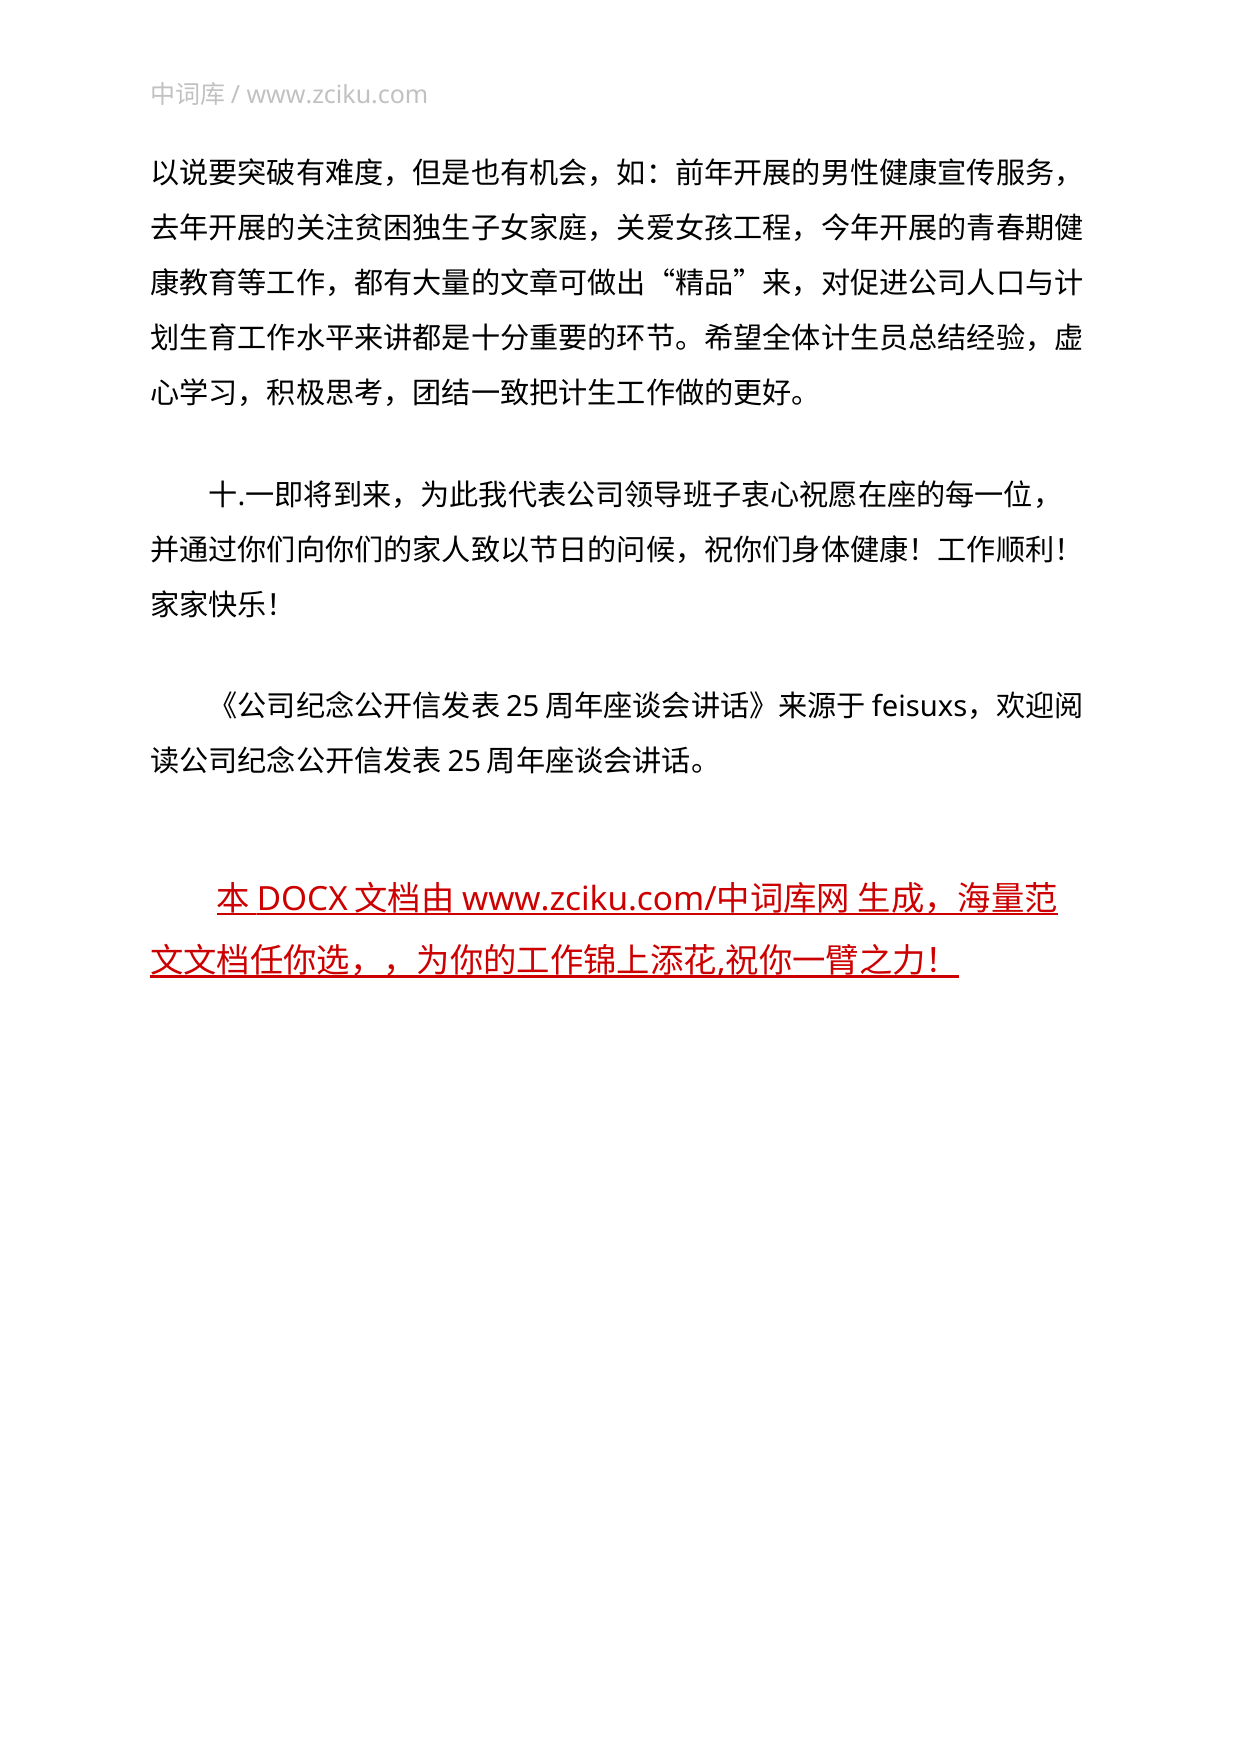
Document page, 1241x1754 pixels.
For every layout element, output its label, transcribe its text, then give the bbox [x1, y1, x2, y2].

text 本DOCX文档由 www.zciku.com/中词库网 生成，海量范文文档任你选，，为你的工作锦上添花,祝你一臂之力！ [150, 871, 1090, 982]
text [150, 150, 1090, 412]
text 十.一即将到来，为此我代表公司领导班子衷心祝愿在座的每一位，并通过你们向你们的家人致以节日的问候，祝你们身体健康！工作顺利！家家快乐！ [150, 471, 1090, 623]
text 《公司纪念公开信发表25周年座谈会讲话》来源于feisuxs，欢迎阅读公司纪念公开信发表25周年座谈会讲话。 [150, 683, 1090, 780]
